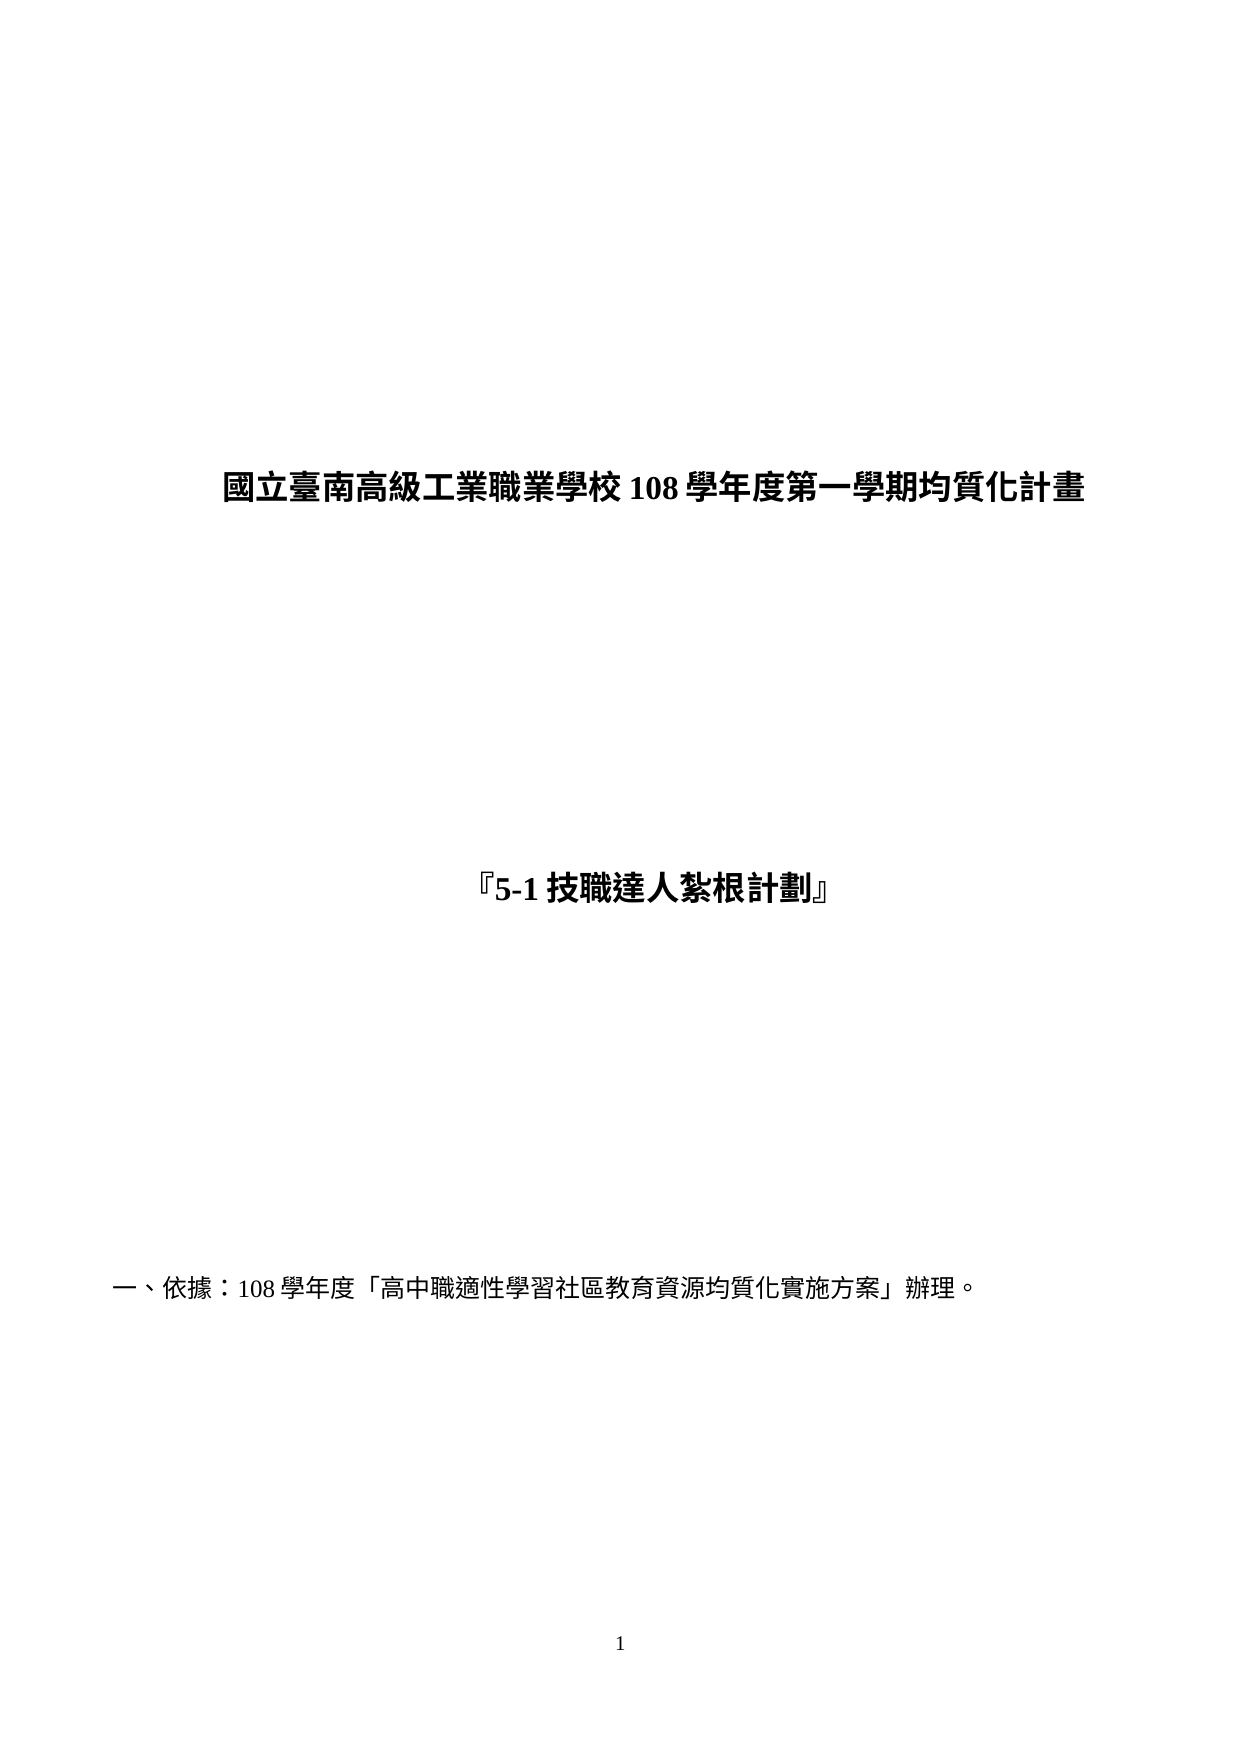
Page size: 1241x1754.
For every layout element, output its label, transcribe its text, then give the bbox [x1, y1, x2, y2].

text 『5-1技職達人紮根計劃』 [112, 685, 1128, 1086]
text 國立臺南高級工業職業學校108學年度第一學期均質化計畫 [112, 284, 1128, 685]
text 一、依據：108學年度「高中職適性學習社區教育資源均質化實施方案」辦理。 [112, 1086, 1128, 1487]
